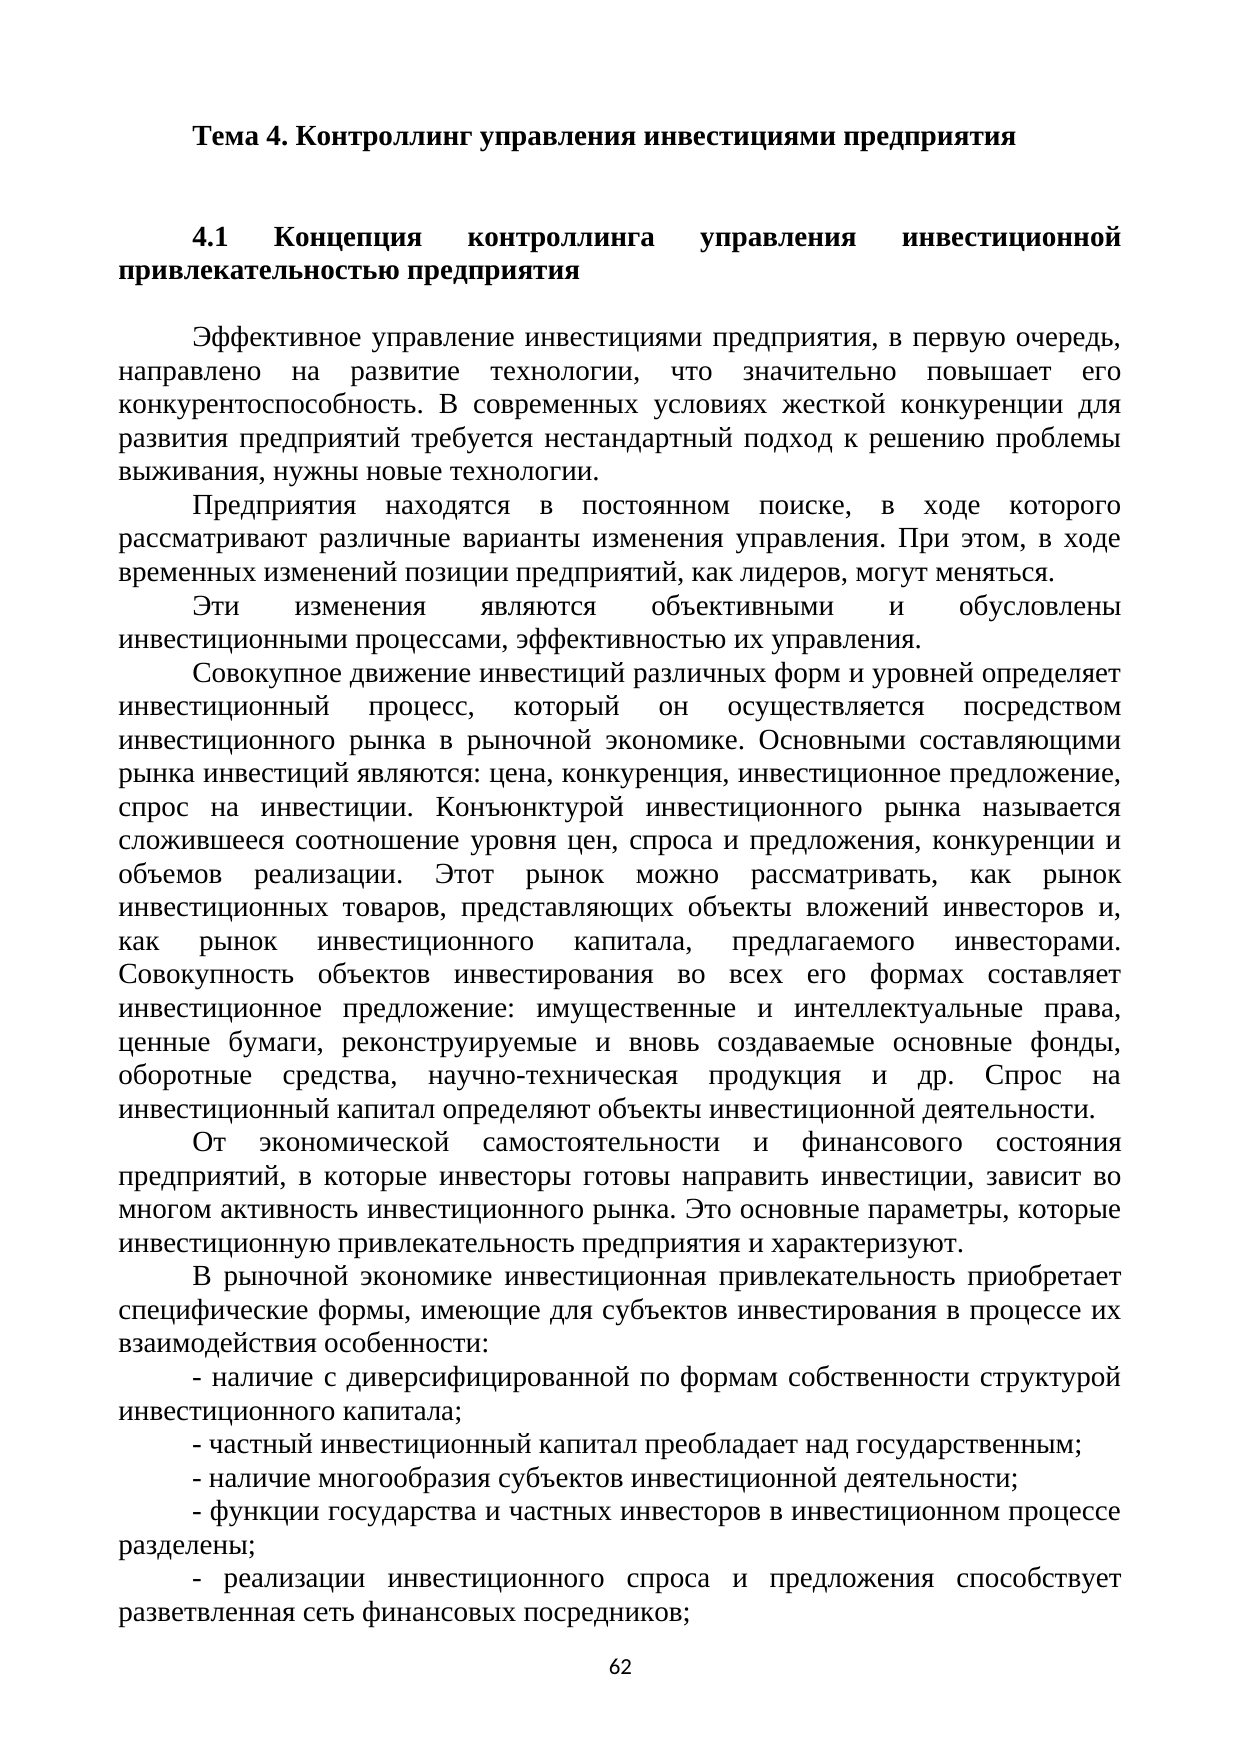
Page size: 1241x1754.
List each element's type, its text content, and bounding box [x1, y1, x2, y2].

text - наличие многообразия субъектов инвестиционной деятельности; [118, 1460, 1122, 1493]
text - реализации инвестиционного спроса и предложения способствует разветвленная сеть финансовых посредников; [118, 1560, 1122, 1627]
text - частный инвестиционный капитал преобладает над государственным; [118, 1426, 1122, 1460]
text Совокупное движение инвестиций различных форм и уровней определяет инвестиционный процесс, который он осуществляется посредством инвестиционного рынка в рыночной экономике. Основными составляющими рынка инвестиций являются: цена, конкуренция, инвестиционное предложение, спрос на инвестиции. Конъюнктурой инвестиционного рынка называется сложившееся соотношение уровня цен, спроса и предложения, конкуренции и объемов реализации. Этот рынок можно рассматривать, как рынок инвестиционных товаров, представляющих объекты вложений инвесторов и, как рынок инвестиционного капитала, предлагаемого инвесторами. Совокупность объектов инвестирования во всех его формах составляет инвестиционное предложение: имущественные и интеллектуальные права, ценные бумаги, реконструируемые и вновь создаваемые основные фонды, оборотные средства, научно-техническая продукция и др. Спрос на инвестиционный капитал определяют объекты инвестиционной деятельности. [118, 655, 1122, 1124]
text Эти изменения являются объективными и обусловлены инвестиционными процессами, эффективностью их управления. [118, 588, 1122, 655]
text В рыночной экономике инвестиционная привлекательность приобретает специфические формы, имеющие для субъектов инвестирования в процессе их взаимодействия особенности: [118, 1258, 1122, 1359]
text - наличие с диверсифицированной по формам собственности структурой инвестиционного капитала; [118, 1359, 1122, 1426]
text - функции государства и частных инвесторов в инвестиционном процессе разделены; [118, 1493, 1122, 1560]
text Эффективное управление инвестициями предприятия, в первую очередь, направлено на развитие технологии, что значительно повышает его конкурентоспособность. В современных условиях жесткой конкуренции для развития предприятий требуется нестандартный подход к решению проблемы выживания, нужны новые технологии. [118, 319, 1122, 487]
text Тема 4. Контроллинг управления инвестициями предприятия [118, 118, 1122, 152]
text 4.1 Концепция контроллинга управления инвестиционной привлекательностью предприятия [118, 219, 1122, 286]
text От экономической самостоятельности и финансового состояния предприятий, в которые инвесторы готовы направить инвестиции, зависит во многом активность инвестиционного рынка. Это основные параметры, которые инвестиционную привлекательность предприятия и характеризуют. [118, 1124, 1122, 1258]
text Предприятия находятся в постоянном поиске, в ходе которого рассматривают различные варианты изменения управления. При этом, в ходе временных изменений позиции предприятий, как лидеров, могут меняться. [118, 487, 1122, 588]
